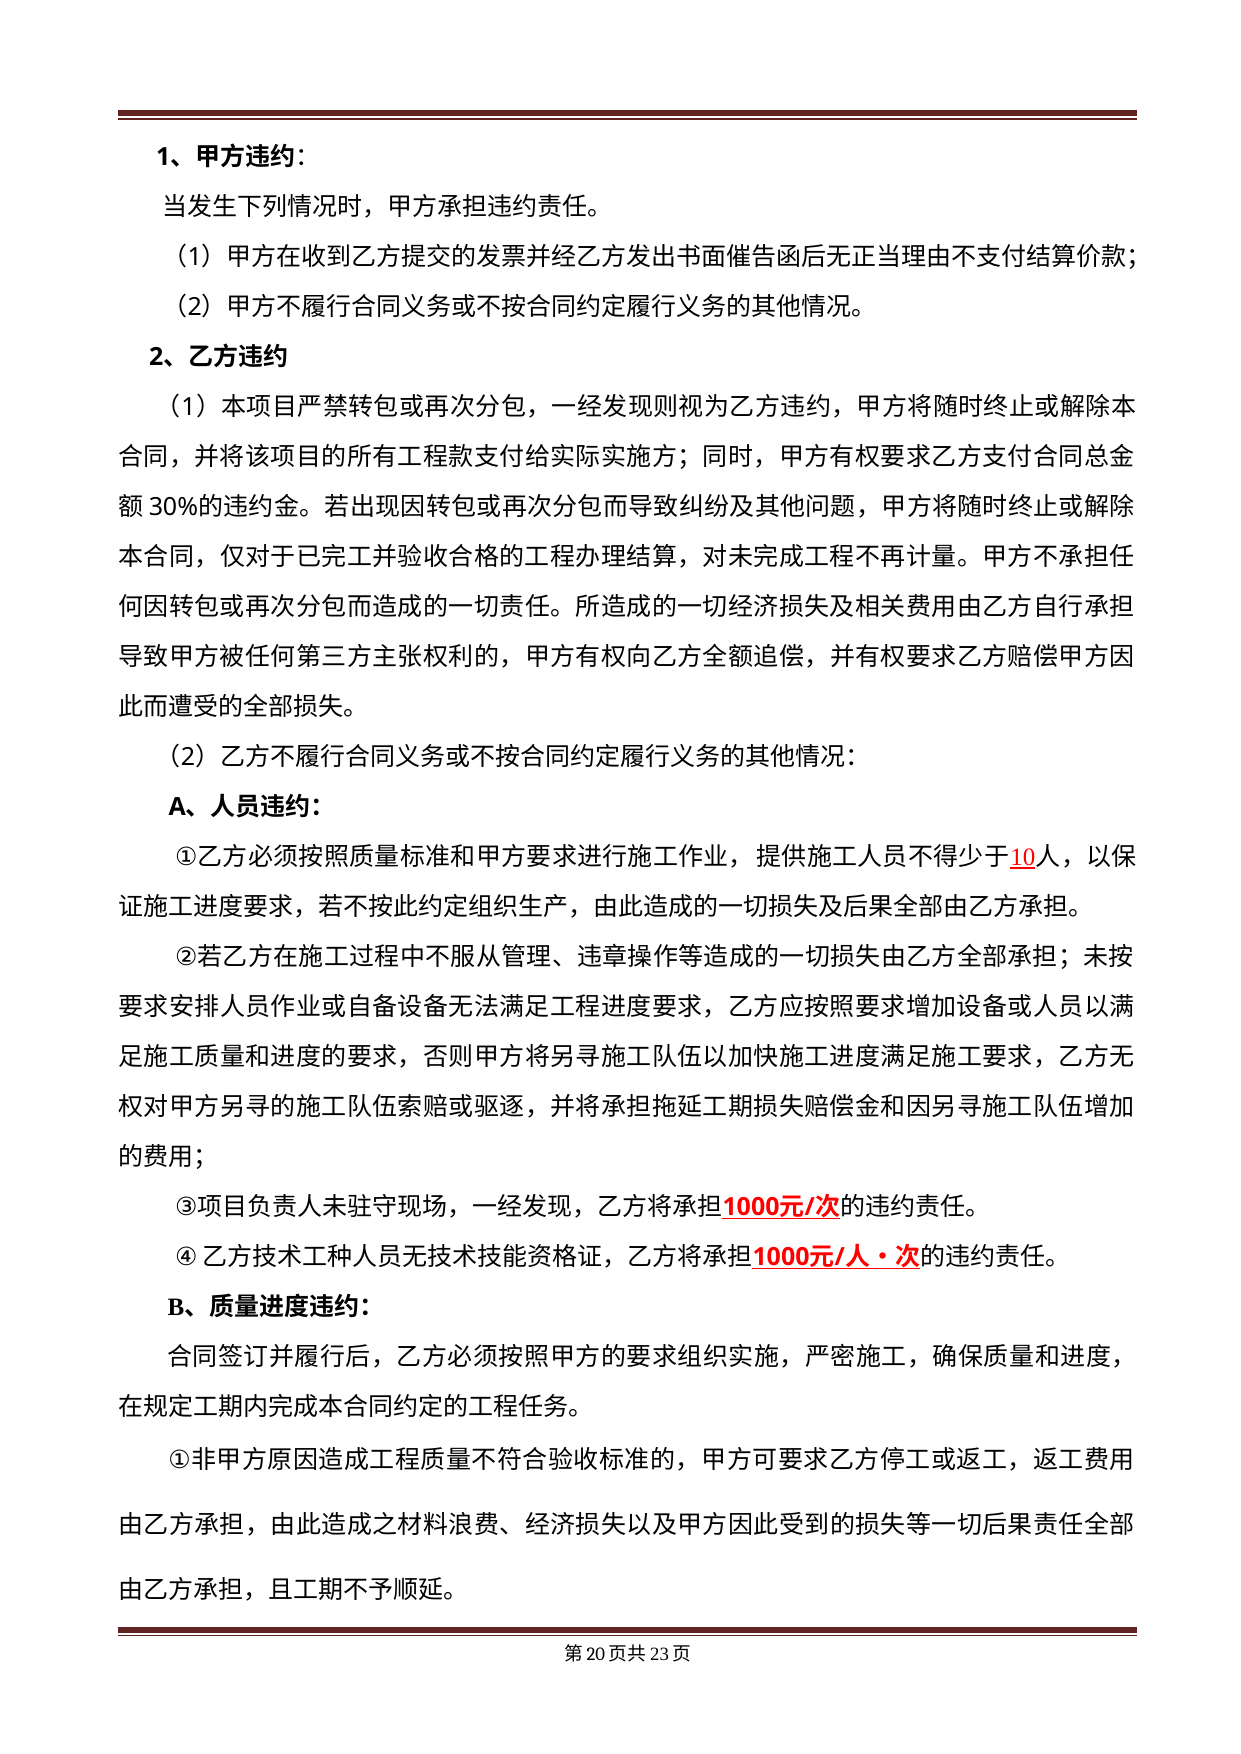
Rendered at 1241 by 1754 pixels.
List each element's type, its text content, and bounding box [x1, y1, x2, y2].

text 2、乙方违约 [118, 326, 1137, 376]
text ③项目负责人未驻守现场，一经发现，乙方将承担的违约责任。 [118, 1176, 1137, 1226]
text （1）本项目严禁转包或再次分包，一经发现则视为乙方违约，甲方将随时终止或解除本合同，并将该项目的所有工程款支付给实际实施方；同时，甲方有权要求乙方支付合同总金额30%的违约金。若出现因转包或再次分包而导致纠纷及其他问题，甲方将随时终止或解除本合同，仅对于已完工并验收合格的工程办理结算，对未完成工程不再计量。甲方不承担任何因转包或再次分包而造成的一切责任。所造成的一切经济损失及相关费用由乙方自行承担，导致甲方被任何第三方主张权利的，甲方有权向乙方全额追偿，并有权要求乙方赔偿甲方因此而遭受的全部损失。 [118, 376, 1137, 726]
text （2）甲方不履行合同义务或不按合同约定履行义务的其他情况。 [118, 276, 1137, 326]
text （1）甲方在收到乙方提交的发票并经乙方发出书面催告函后无正当理由不支付结算价款； [118, 226, 1137, 276]
text （2）乙方不履行合同义务或不按合同约定履行义务的其他情况： [118, 726, 1137, 776]
text ①非甲方原因造成工程质量不符合验收标准的，甲方可要求乙方停工或返工，返工费用由乙方承担，由此造成之材料浪费、经济损失以及甲方因此受到的损失等一切后果责任全部由乙方承担，且工期不予顺延。 [118, 1426, 1137, 1621]
text B、质量进度违约： [118, 1276, 1137, 1326]
text ①乙方必须按照质量标准和甲方要求进行施工作业，提供施工人员不得少于人，以保证施工进度要求，若不按此约定组织生产，由此造成的一切损失及后果全部由乙方承担。 [118, 826, 1137, 926]
text 当发生下列情况时，甲方承担违约责任。 [118, 176, 1137, 226]
text A、人员违约： [118, 776, 1137, 826]
text ④乙方技术工种人员无技术技能资格证，乙方将承担的违约责任。 [118, 1226, 1137, 1276]
text 1、甲方违约： [118, 126, 1137, 176]
text ②若乙方在施工过程中不服从管理、违章操作等造成的一切损失由乙方全部承担；未按要求安排人员作业或自备设备无法满足工程进度要求，乙方应按照要求增加设备或人员以满足施工质量和进度的要求，否则甲方将另寻施工队伍以加快施工进度满足施工要求，乙方无权对甲方另寻的施工队伍索赔或驱逐，并将承担拖延工期损失赔偿金和因另寻施工队伍增加的费用； [118, 926, 1137, 1176]
text 合同签订并履行后，乙方必须按照甲方的要求组织实施，严密施工，确保质量和进度，在规定工期内完成本合同约定的工程任务。 [118, 1326, 1137, 1426]
